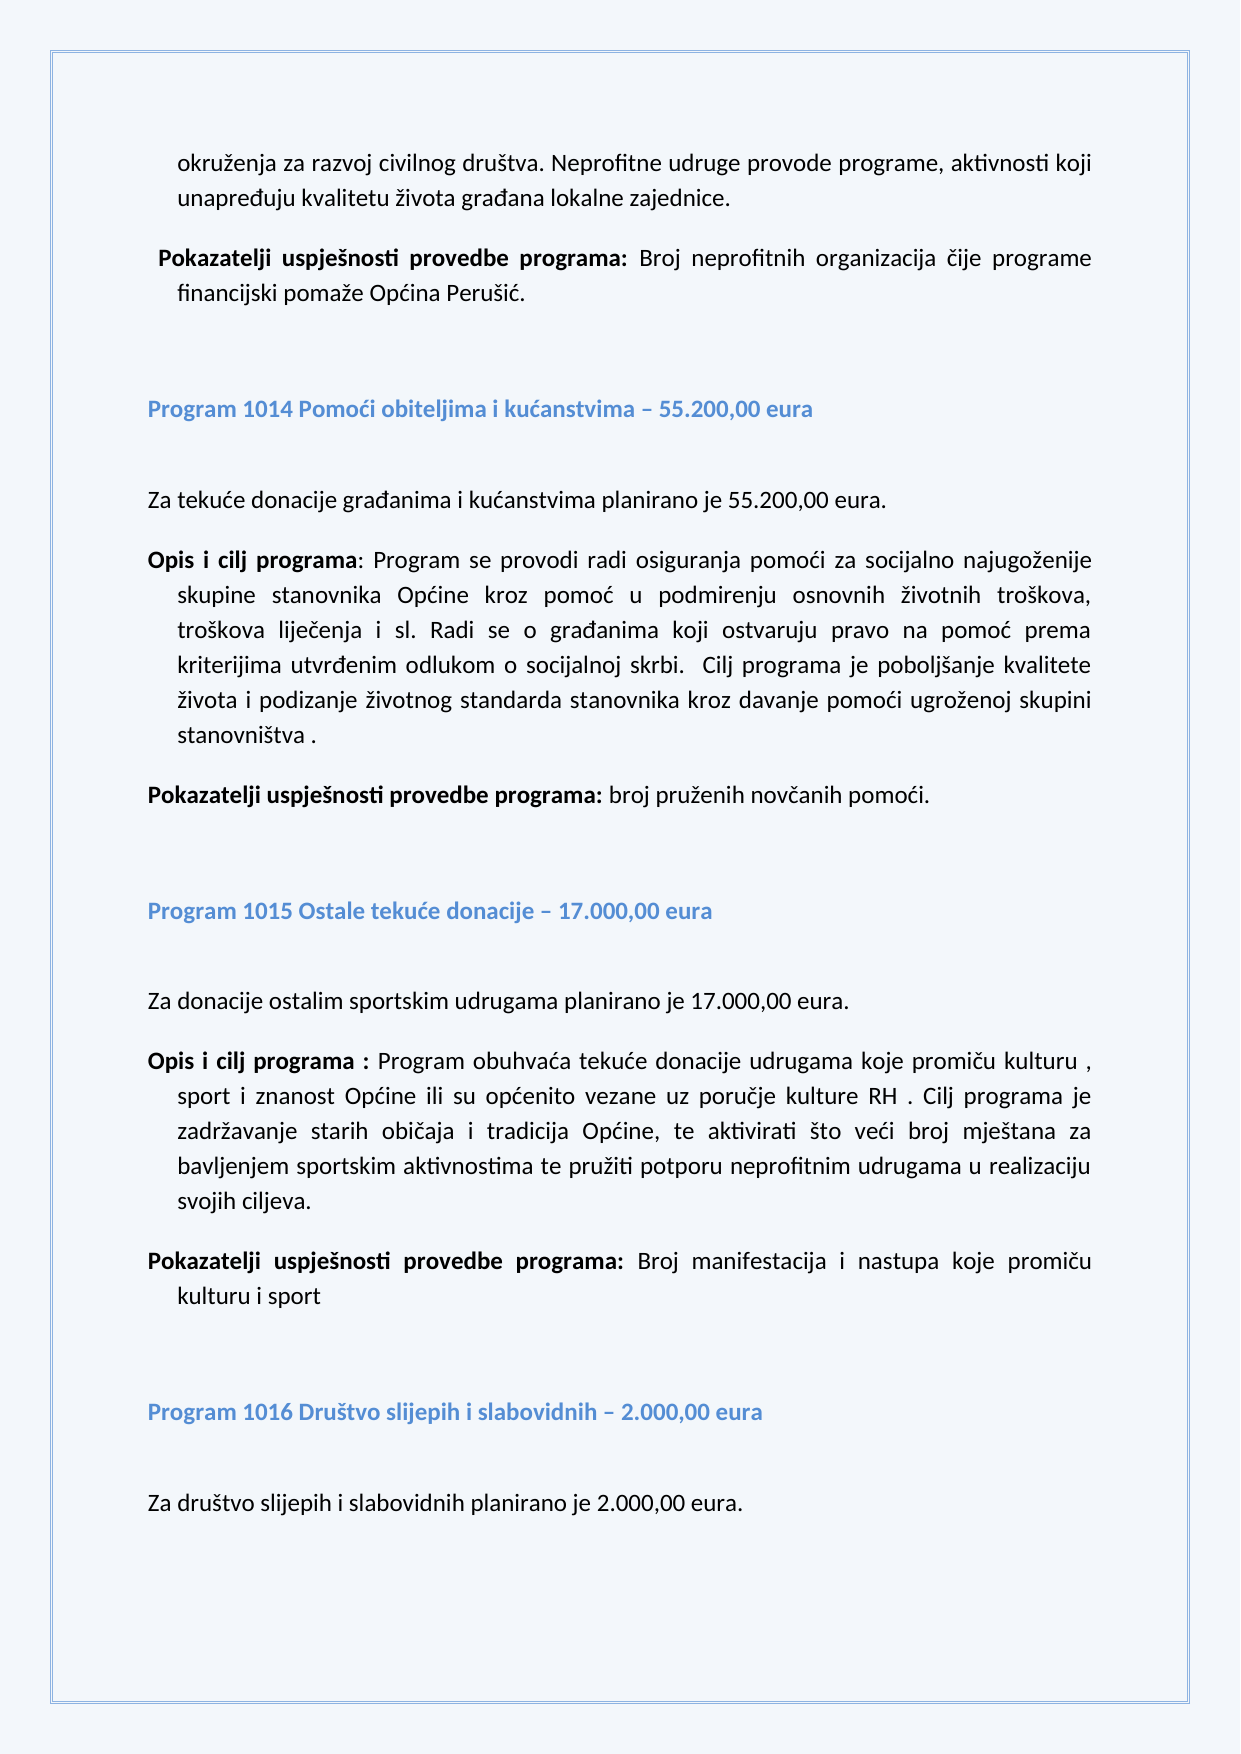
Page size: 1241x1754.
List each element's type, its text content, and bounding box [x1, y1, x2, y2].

text Opis i cilj programa : Program obuhvaća tekuće donacije udrugama koje promiču kulturu , sport i znanost Općine ili su općenito vezane uz poručje kulture RH . Cilj programa je zadržavanje starih običaja i tradicija Općine, te aktivirati što veći broj mještana za bavljenjem sportskim aktivnostima te pružiti potporu neprofitnim udrugama u realizaciju svojih ciljeva. [148, 1045, 1093, 1216]
text Pokazatelji uspješnosti provedbe programa: Broj neprofitnih organizacija čije programe financijski pomaže Općina Perušić. [148, 243, 1093, 308]
text Pokazatelji uspješnosti provedbe programa: broj pruženih novčanih pomoći. [148, 779, 1093, 809]
text Program 1015 Ostale tekuće donacije – 17.000,00 eura [148, 895, 1093, 925]
text Pokazatelji uspješnosti provedbe programa: Broj manifestacija i nastupa koje promiču kulturu i sport [148, 1245, 1093, 1311]
text Program 1016 Društvo slijepih i slabovidnih – 2.000,00 eura [148, 1396, 1093, 1427]
text Program 1014 Pomoći obiteljima i kućanstvima – 55.200,00 eura [148, 393, 1093, 424]
text Za društvo slijepih i slabovidnih planirano je 2.000,00 eura. [148, 1487, 1093, 1517]
text Za donacije ostalim sportskim udrugama planirano je 17.000,00 eura. [148, 985, 1093, 1016]
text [148, 148, 1093, 213]
text Za tekuće donacije građanima i kućanstvima planirano je 55.200,00 eura. [148, 484, 1093, 514]
text Opis i cilj programa: Program se provodi radi osiguranja pomoći za socijalno najugoženije skupine stanovnika Općine kroz pomoć u podmirenju osnovnih životnih troškova, troškova liječenja i sl. Radi se o građanima koji ostvaruju pravo na pomoć prema kriterijima utvrđenim odlukom o socijalnoj skrbi. Cilj programa je poboljšanje kvalitete života i podizanje životnog standarda stanovnika kroz davanje pomoći ugroženoj skupini stanovništva . [148, 544, 1093, 749]
